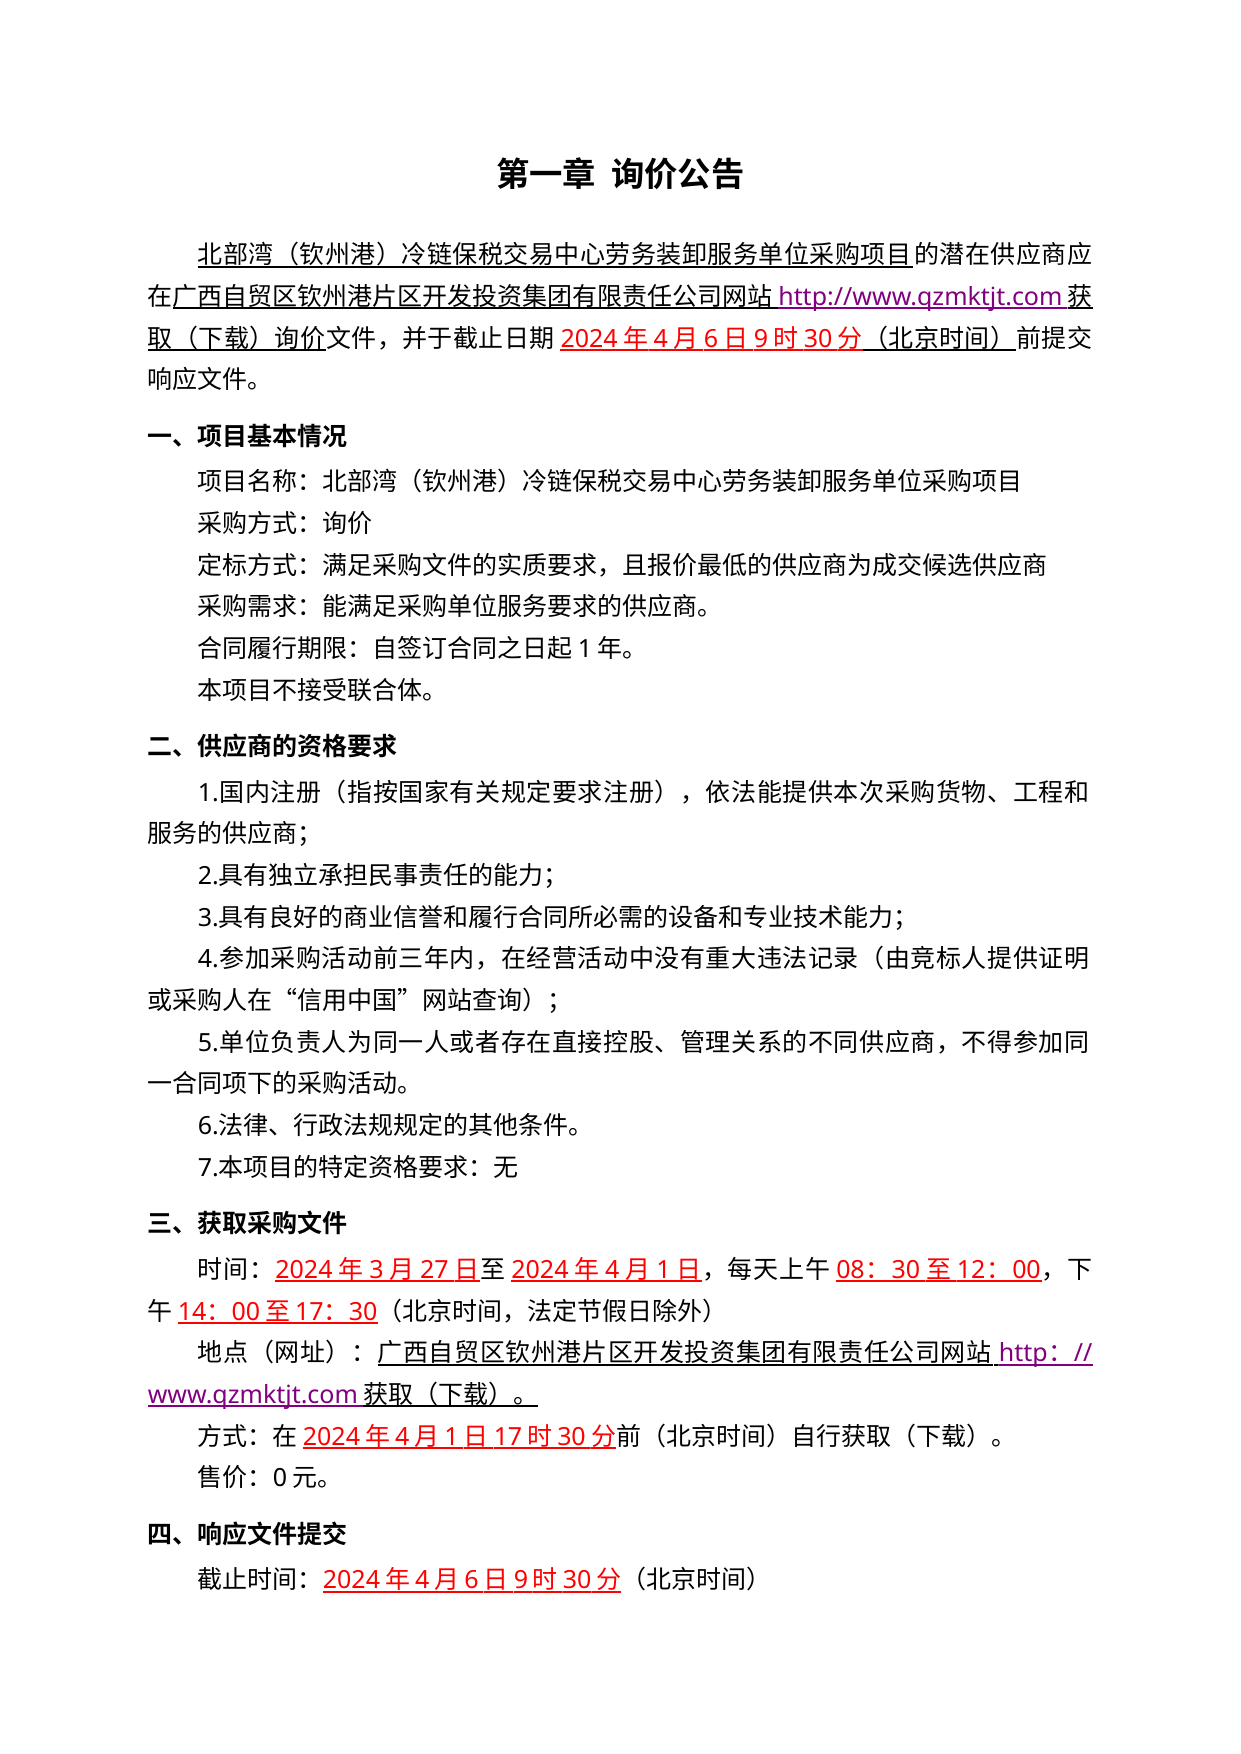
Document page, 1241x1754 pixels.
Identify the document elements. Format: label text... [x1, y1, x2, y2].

text 三、获取采购文件 [148, 1184, 1092, 1245]
text 北部湾（钦州港）冷链保税交易中心劳务装卸服务单位采购项目的潜在供应商应在广西自贸区钦州港片区开发投资集团有限责任公司网站http://www.qzmktjt.com获取（下载）询价文件，并于截止日期2024年4月6日9时30分（北京时间）前提交响应文件。 [148, 230, 1092, 397]
text 二、供应商的资格要求 [148, 707, 1092, 768]
text 2.具有独立承担民事责任的能力； [148, 851, 1092, 893]
text 6.法律、行政法规规定的其他条件。 [148, 1101, 1092, 1143]
text 方式：在2024年4月1日17时30分前（北京时间）自行获取（下载）。 [148, 1412, 1092, 1453]
text 一、项目基本情况 [148, 397, 1092, 457]
text 四、响应文件提交 [148, 1495, 1092, 1555]
text 合同履行期限：自签订合同之日起1年。 [148, 624, 1092, 666]
text 时间：2024年3月27日至2024年4月1日，每天上午08：30至12：00，下午14：00至17：30（北京时间，法定节假日除外） [148, 1245, 1092, 1328]
text 项目名称：北部湾（钦州港）冷链保税交易中心劳务装卸服务单位采购项目 [148, 457, 1092, 499]
text 本项目不接受联合体。 [148, 666, 1092, 707]
text 第一章 询价公告 [148, 148, 1092, 196]
text 7.本项目的特定资格要求：无 [148, 1143, 1092, 1184]
text 3.具有良好的商业信誉和履行合同所必需的设备和专业技术能力； [148, 893, 1092, 934]
text 截止时间：2024年4月6日9时30分（北京时间） [148, 1555, 1092, 1597]
text 5.单位负责人为同一人或者存在直接控股、管理关系的不同供应商，不得参加同一合同项下的采购活动。 [148, 1018, 1092, 1101]
text 售价：0元。 [148, 1453, 1092, 1495]
text 1.国内注册（指按国家有关规定要求注册），依法能提供本次采购货物、工程和服务的供应商； [148, 768, 1092, 851]
text 采购方式：询价 [148, 499, 1092, 541]
text 4.参加采购活动前三年内，在经营活动中没有重大违法记录（由竞标人提供证明或采购人在“信用中国”网站查询）； [148, 934, 1092, 1018]
text 定标方式：满足采购文件的实质要求，且报价最低的供应商为成交候选供应商 [148, 541, 1092, 582]
text 采购需求：能满足采购单位服务要求的供应商。 [148, 582, 1092, 624]
text 地点（网址）：广西自贸区钦州港片区开发投资集团有限责任公司网站http：//www.qzmktjt.com获取（下载）。 [148, 1328, 1092, 1412]
